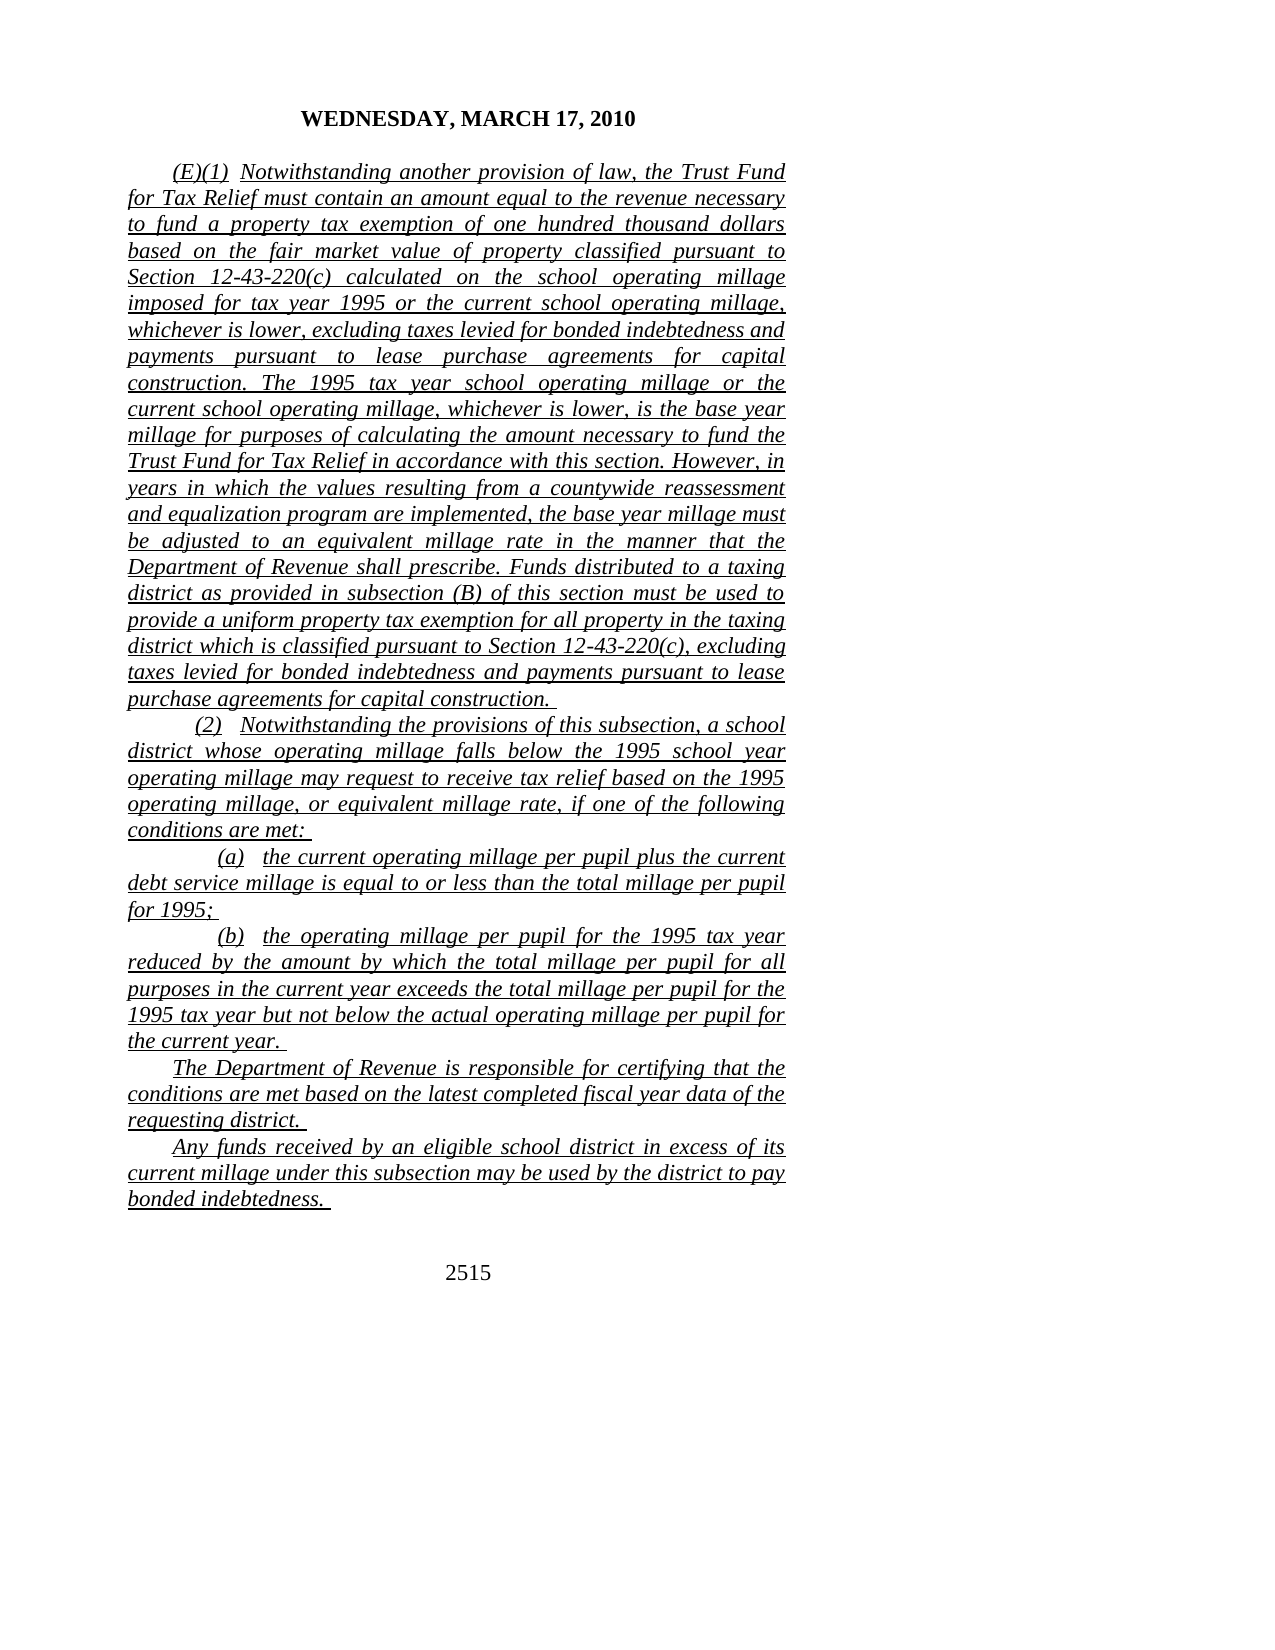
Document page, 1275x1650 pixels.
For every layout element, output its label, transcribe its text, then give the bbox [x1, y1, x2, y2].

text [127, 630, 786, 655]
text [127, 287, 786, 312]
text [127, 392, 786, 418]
text (b) the operating millage per pupil for the 1995 tax year reduced by the amount by which the total millage per pupil for all purposes in the current year exceeds the total millage per pupil for the 1995 tax year but not below the actual operating millage per pupil for the current year. [127, 1025, 786, 1054]
text (2) Notwithstanding the provisions of this subsection, a school district whose operating millage falls below the 1995 school year operating millage may request to receive tax relief based on the 1995 operating millage, or equivalent millage rate, if one of the following conditions are met: [127, 711, 786, 760]
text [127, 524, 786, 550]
text (a) the current operating millage per pupil plus the current debt service millage is equal to or less than the total millage per pupil for 1995; [127, 843, 786, 892]
text The Department of Revenue is responsible for certifying that the conditions are met based on the latest completed fiscal year data of the requesting district. [127, 1104, 786, 1133]
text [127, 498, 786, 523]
text (2) Notwithstanding the provisions of this subsection, a school district whose operating millage falls below the 1995 school year operating millage may request to receive tax relief based on the 1995 operating millage, or equivalent millage rate, if one of the following conditions are met: [127, 761, 786, 843]
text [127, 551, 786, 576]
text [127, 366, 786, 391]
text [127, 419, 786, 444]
text The Department of Revenue is responsible for certifying that the conditions are met based on the latest completed fiscal year data of the requesting district. [127, 1054, 786, 1103]
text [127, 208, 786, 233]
text Any funds received by an eligible school district in excess of its current millage under this subsection may be used by the district to pay bonded indebtedness. [127, 1183, 786, 1212]
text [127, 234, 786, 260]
text Any funds received by an eligible school district in excess of its current millage under this subsection may be used by the district to pay bonded indebtedness. [127, 1133, 786, 1182]
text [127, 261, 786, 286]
text (b) the operating millage per pupil for the 1995 tax year reduced by the amount by which the total millage per pupil for all purposes in the current year exceeds the total millage per pupil for the 1995 tax year but not below the actual operating millage per pupil for the current year. [127, 922, 786, 971]
text (a) the current operating millage per pupil plus the current debt service millage is equal to or less than the total millage per pupil for 1995; [127, 893, 786, 922]
